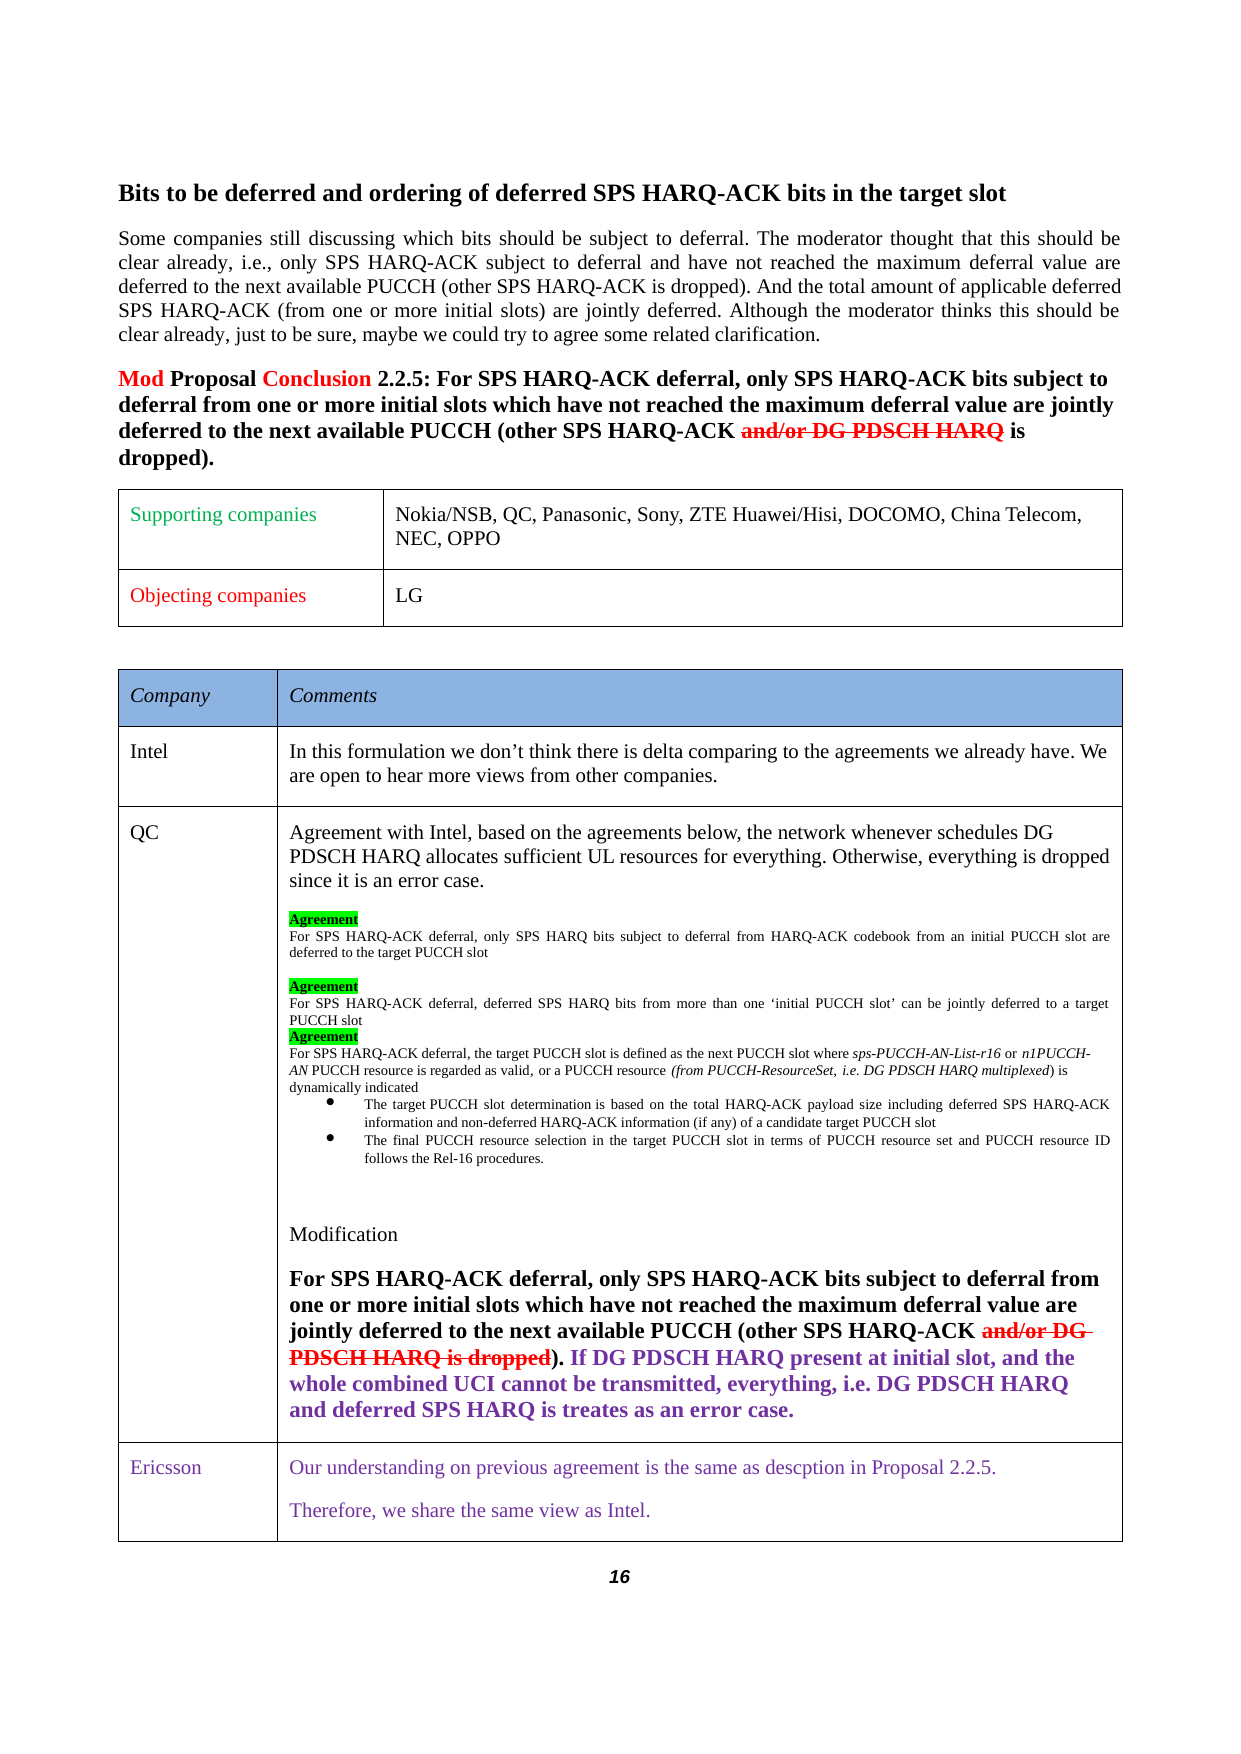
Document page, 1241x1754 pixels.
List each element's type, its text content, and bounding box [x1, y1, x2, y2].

table_header Company [119, 670, 277, 726]
text Some companies still discussing which bits should be subject to deferral. The moderator thought that this should be clear already, i.e., only SPS HARQ-ACK subject to deferral and have not reached the maximum deferral value are deferred to the next available PUCCH (other SPS HARQ-ACK is dropped). And the total amount of applicable deferred SPS HARQ-ACK (from one or more initial slots) are jointly deferred. Although the moderator thinks this should be clear already, just to be sure, maybe we could try to agree some related clarification. [118, 226, 1122, 346]
table_header Comments [278, 670, 1122, 726]
table_cell QC [119, 807, 277, 1442]
table_cell Intel [119, 727, 277, 806]
table_header Supporting companies [119, 490, 383, 569]
table_cell Agreement with Intel, based on the agreements below, the network whenever schedules DG PDSCH HARQ allocates sufficient UL resources for everything. Otherwise, everything is dropped since it is an error case. Agreement For SPS HARQ-ACK deferral, only SPS HARQ bits subject to deferral from HARQ-ACK codebook from an initial PUCCH slot are deferred to the target PUCCH slot Agreement For SPS HARQ-ACK deferral, deferred SPS HARQ bits from more than one ‘initial PUCCH slot’ can be jointly deferred to a target PUCCH slot Agreement For SPS HARQ-ACK deferral, the target PUCCH slot is defined as the next PUCCH slot where sps-PUCCH-AN-List-r16 or n1PUCCH-AN PUCCH resource is regarded as valid, or a PUCCH resource (from PUCCH-ResourceSet, i.e. DG PDSCH HARQ multiplexed) is dynamically indicated The target PUCCH slot determination is based on the total HARQ-ACK payload size including deferred SPS HARQ-ACK information and non-deferred HARQ-ACK information (if any) of a candidate target PUCCH slot The final PUCCH resource selection in the target PUCCH slot in terms of PUCCH resource set and PUCCH resource ID follows the Rel-16 procedures. Modification For SPS HARQ-ACK deferral, only SPS HARQ-ACK bits subject to deferral from one or more initial slots which have not reached the maximum deferral value are jointly deferred to the next available PUCCH (other SPS HARQ-ACK and/or DG PDSCH HARQ is dropped). If DG PDSCH HARQ present at initial slot, and the whole combined UCI cannot be transmitted, everything, i.e. DG PDSCH HARQ and deferred SPS HARQ is treates as an error case. [278, 807, 1122, 1442]
table_header Nokia/NSB, QC, Panasonic, Sony, ZTE Huawei/Hisi, DOCOMO, China Telecom, NEC, OPPO [384, 490, 1122, 569]
text Mod Proposal Conclusion 2.2.5: For SPS HARQ-ACK deferral, only SPS HARQ-ACK bits subject to deferral from one or more initial slots which have not reached the maximum deferral value are jointly deferred to the next available PUCCH (other SPS HARQ-ACK and/or DG PDSCH HARQ is dropped). [118, 364, 1122, 470]
table_cell Objecting companies [119, 570, 383, 626]
table_cell Ericsson [119, 1443, 277, 1541]
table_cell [278, 1443, 1122, 1541]
table_cell LG [384, 570, 1122, 626]
text Bits to be deferred and ordering of deferred SPS HARQ-ACK bits in the target slot [118, 178, 1122, 207]
table_cell In this formulation we don’t think there is delta comparing to the agreements we already have. We are open to hear more views from other companies. [278, 727, 1122, 806]
